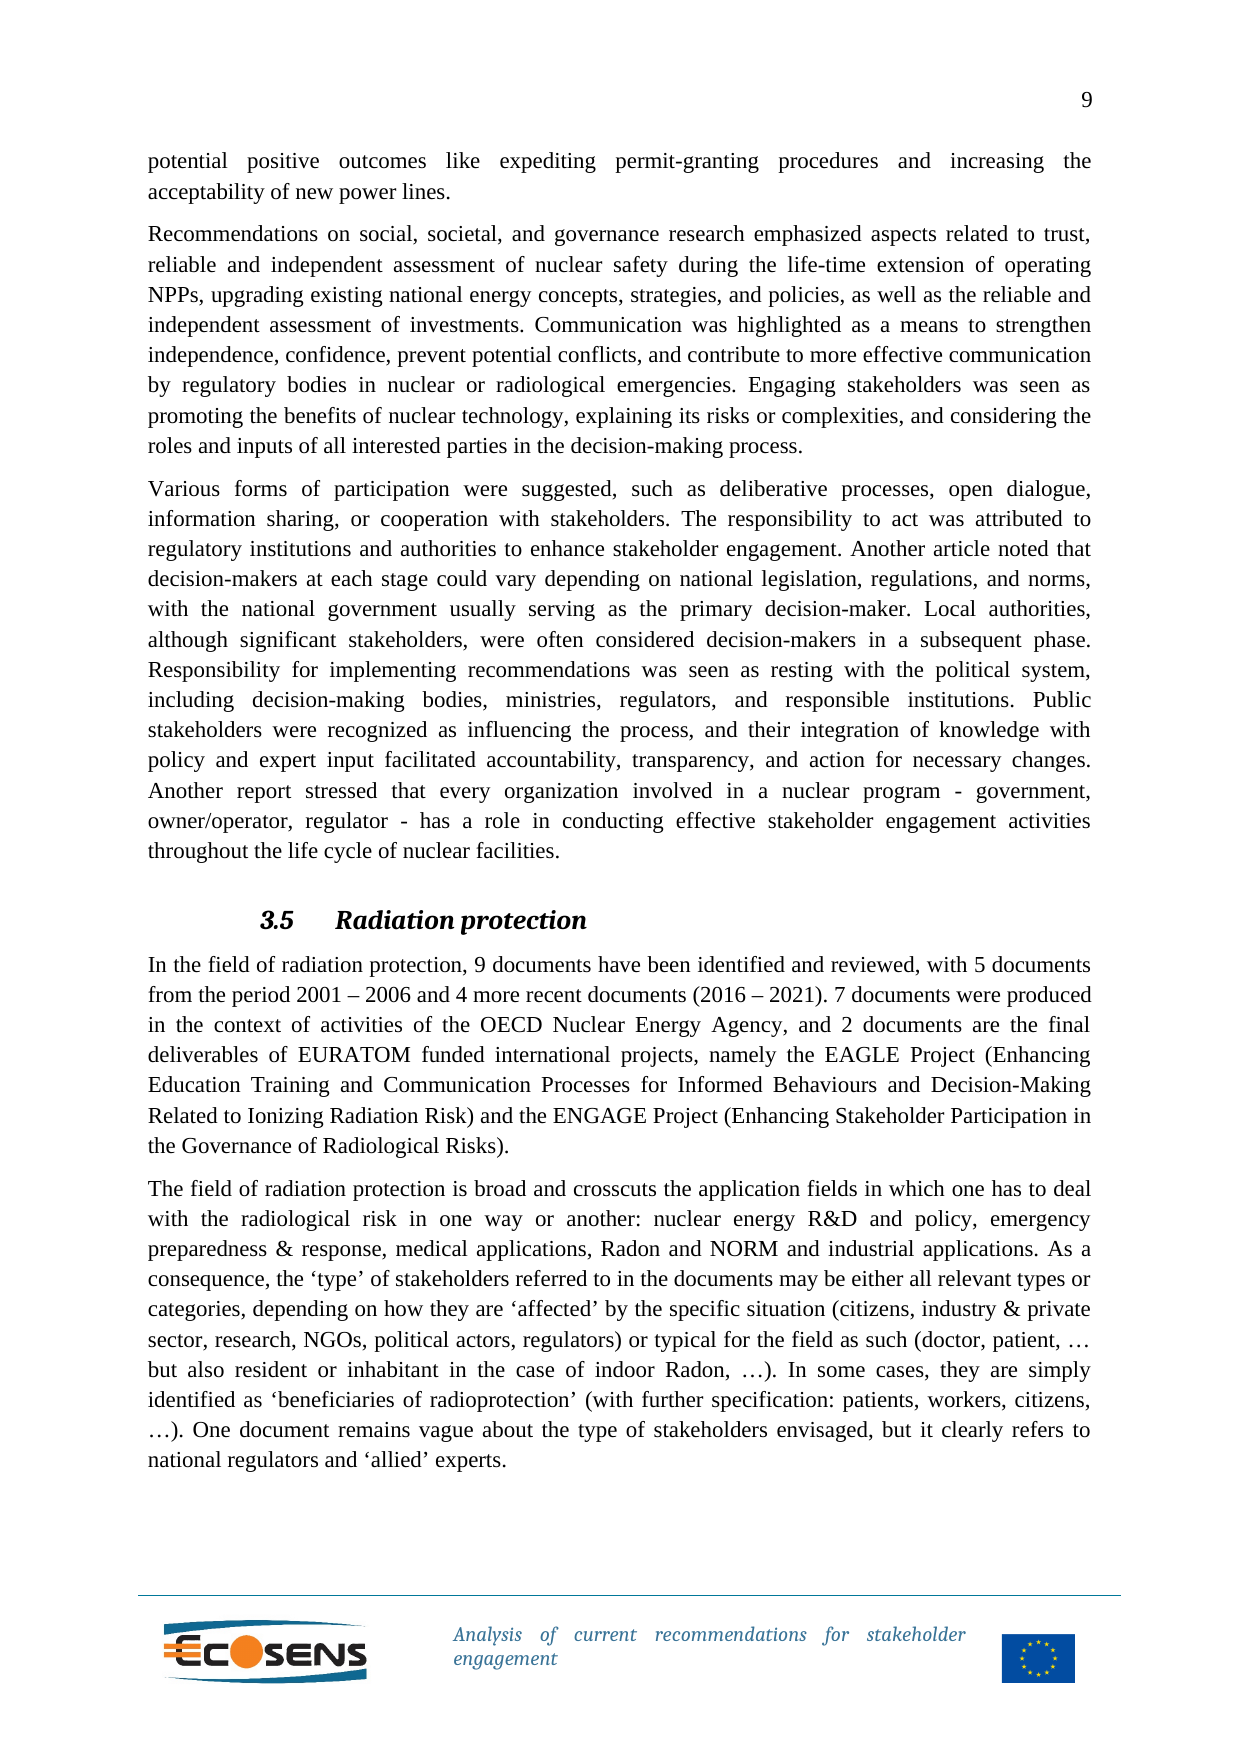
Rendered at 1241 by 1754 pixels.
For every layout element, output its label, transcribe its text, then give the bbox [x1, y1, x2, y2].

subtitle Radiation protection [260, 905, 1093, 936]
text Various forms of participation were suggested, such as deliberative processes, open dialogue, information sharing, or cooperation with stakeholders. The responsibility to act was attributed to regulatory institutions and authorities to enhance stakeholder engagement. Another article noted that decision-makers at each stage could vary depending on national legislation, regulations, and norms, with the national government usually serving as the primary decision-maker. Local authorities, although significant stakeholders, were often considered decision-makers in a subsequent phase. Responsibility for implementing recommendations was seen as resting with the political system, including decision-making bodies, ministries, regulators, and responsible institutions. Public stakeholders were recognized as influencing the process, and their integration of knowledge with policy and expert input facilitated accountability, transparency, and action for necessary changes. Another report stressed that every organization involved in a nuclear program - government, owner/operator, regulator - has a role in conducting effective stakeholder engagement activities throughout the life cycle of nuclear facilities. [148, 475, 1093, 863]
text In the field of radiation protection, 9 documents have been identified and reviewed, with 5 documents from the period 2001 – 2006 and 4 more recent documents (2016 – 2021). 7 documents were produced in the context of activities of the OECD Nuclear Energy Agency, and 2 documents are the final deliverables of EURATOM funded international projects, namely the EAGLE Project (Enhancing Education Training and Communication Processes for Informed Behaviours and Decision-Making Related to Ionizing Radiation Risk) and the ENGAGE Project (Enhancing Stakeholder Participation in the Governance of Radiological Risks). [148, 951, 1093, 1158]
text The field of radiation protection is broad and crosscuts the application fields in which one has to deal with the radiological risk in one way or another: nuclear energy R&D and policy, emergency preparedness & response, medical applications, Radon and NORM and industrial applications. As a consequence, the ‘type’ of stakeholders referred to in the documents may be either all relevant types or categories, depending on how they are ‘affected’ by the specific situation (citizens, industry & private sector, research, NGOs, political actors, regulators) or typical for the field as such (doctor, patient, … but also resident or inhabitant in the case of indoor Radon, …). In some cases, they are simply identified as ‘beneficiaries of radioprotection’ (with further specification: patients, workers, citizens, …). One document remains vague about the type of stakeholders envisaged, but it clearly refers to national regulators and ‘allied’ experts. [148, 1174, 1093, 1473]
text Recommendations on social, societal, and governance research emphasized aspects related to trust, reliable and independent assessment of nuclear safety during the life-time extension of operating NPPs, upgrading existing national energy concepts, strategies, and policies, as well as the reliable and independent assessment of investments. Communication was highlighted as a means to strengthen independence, confidence, prevent potential conflicts, and contribute to more effective communication by regulatory bodies in nuclear or radiological emergencies. Engaging stakeholders was seen as promoting the benefits of nuclear technology, explaining its risks or complexities, and considering the roles and inputs of all interested parties in the decision-making process. [148, 221, 1093, 458]
picture [1001, 1634, 1075, 1683]
picture [149, 1608, 381, 1695]
